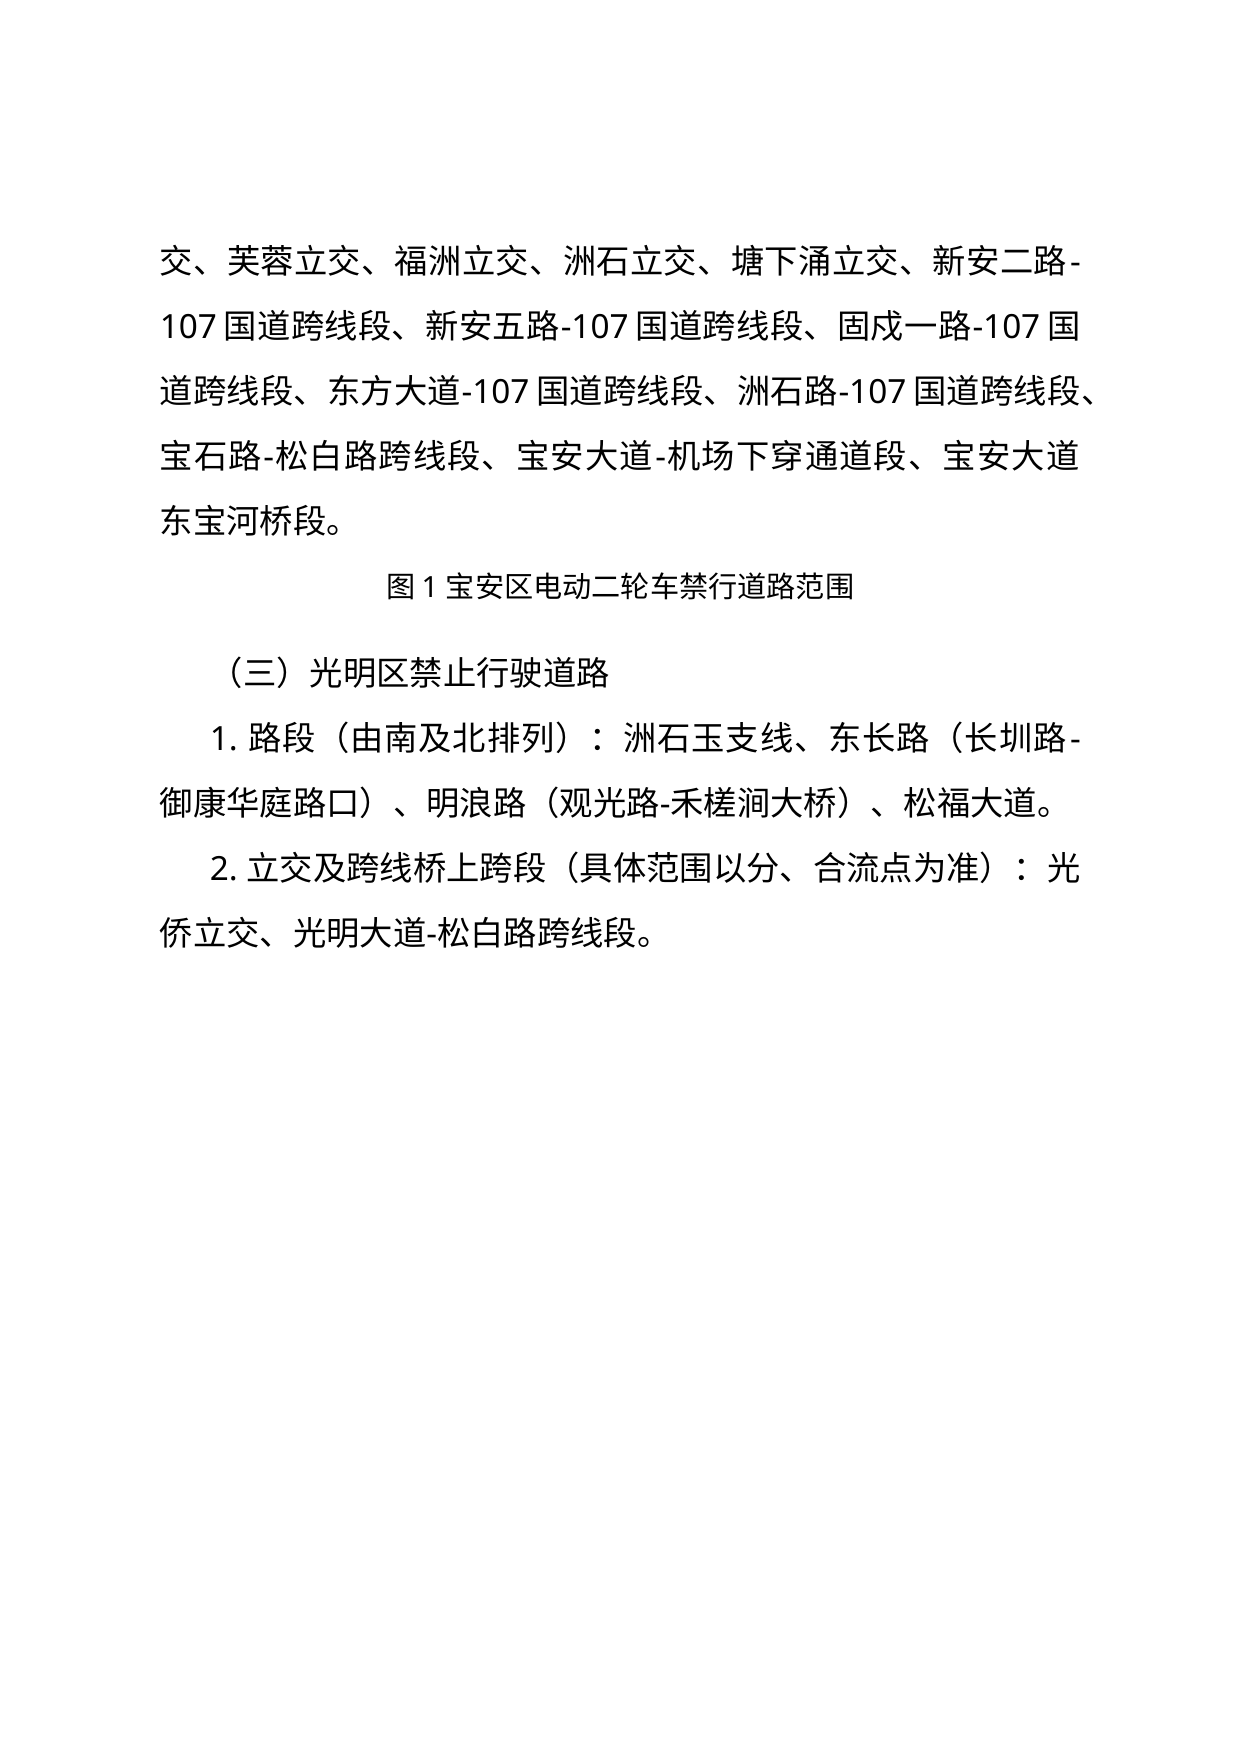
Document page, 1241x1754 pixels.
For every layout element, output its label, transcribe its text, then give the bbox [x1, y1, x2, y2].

text 图1 宝安区电动二轮车禁行道路范围 [159, 552, 1081, 617]
text （三）光明区禁止行驶道路 [159, 638, 1081, 703]
text 2. 立交及跨线桥上跨段（具体范围以分、合流点为准）：光侨立交、光明大道-松白路跨线段。 [159, 833, 1081, 963]
text 3. 立交及跨线桥上跨段（具体范围以分、合流点为准）：创业立交、西乡立交、凤凰立交、南环立交、沙井立交、新桥立交、芙蓉立交、福洲立交、洲石立交、塘下涌立交、新安二路-107国道跨线段、新安五路-107国道跨线段、固戍一路-107国道跨线段、东方大道-107国道跨线段、洲石路-107国道跨线段、宝石路-松白路跨线段、宝安大道-机场下穿通道段、宝安大道东宝河桥段。 [159, 227, 1081, 552]
text 1. 路段（由南及北排列）：洲石玉支线、东长路（长圳路-御康华庭路口）、明浪路（观光路-禾槎涧大桥）、松福大道。 [159, 703, 1081, 833]
